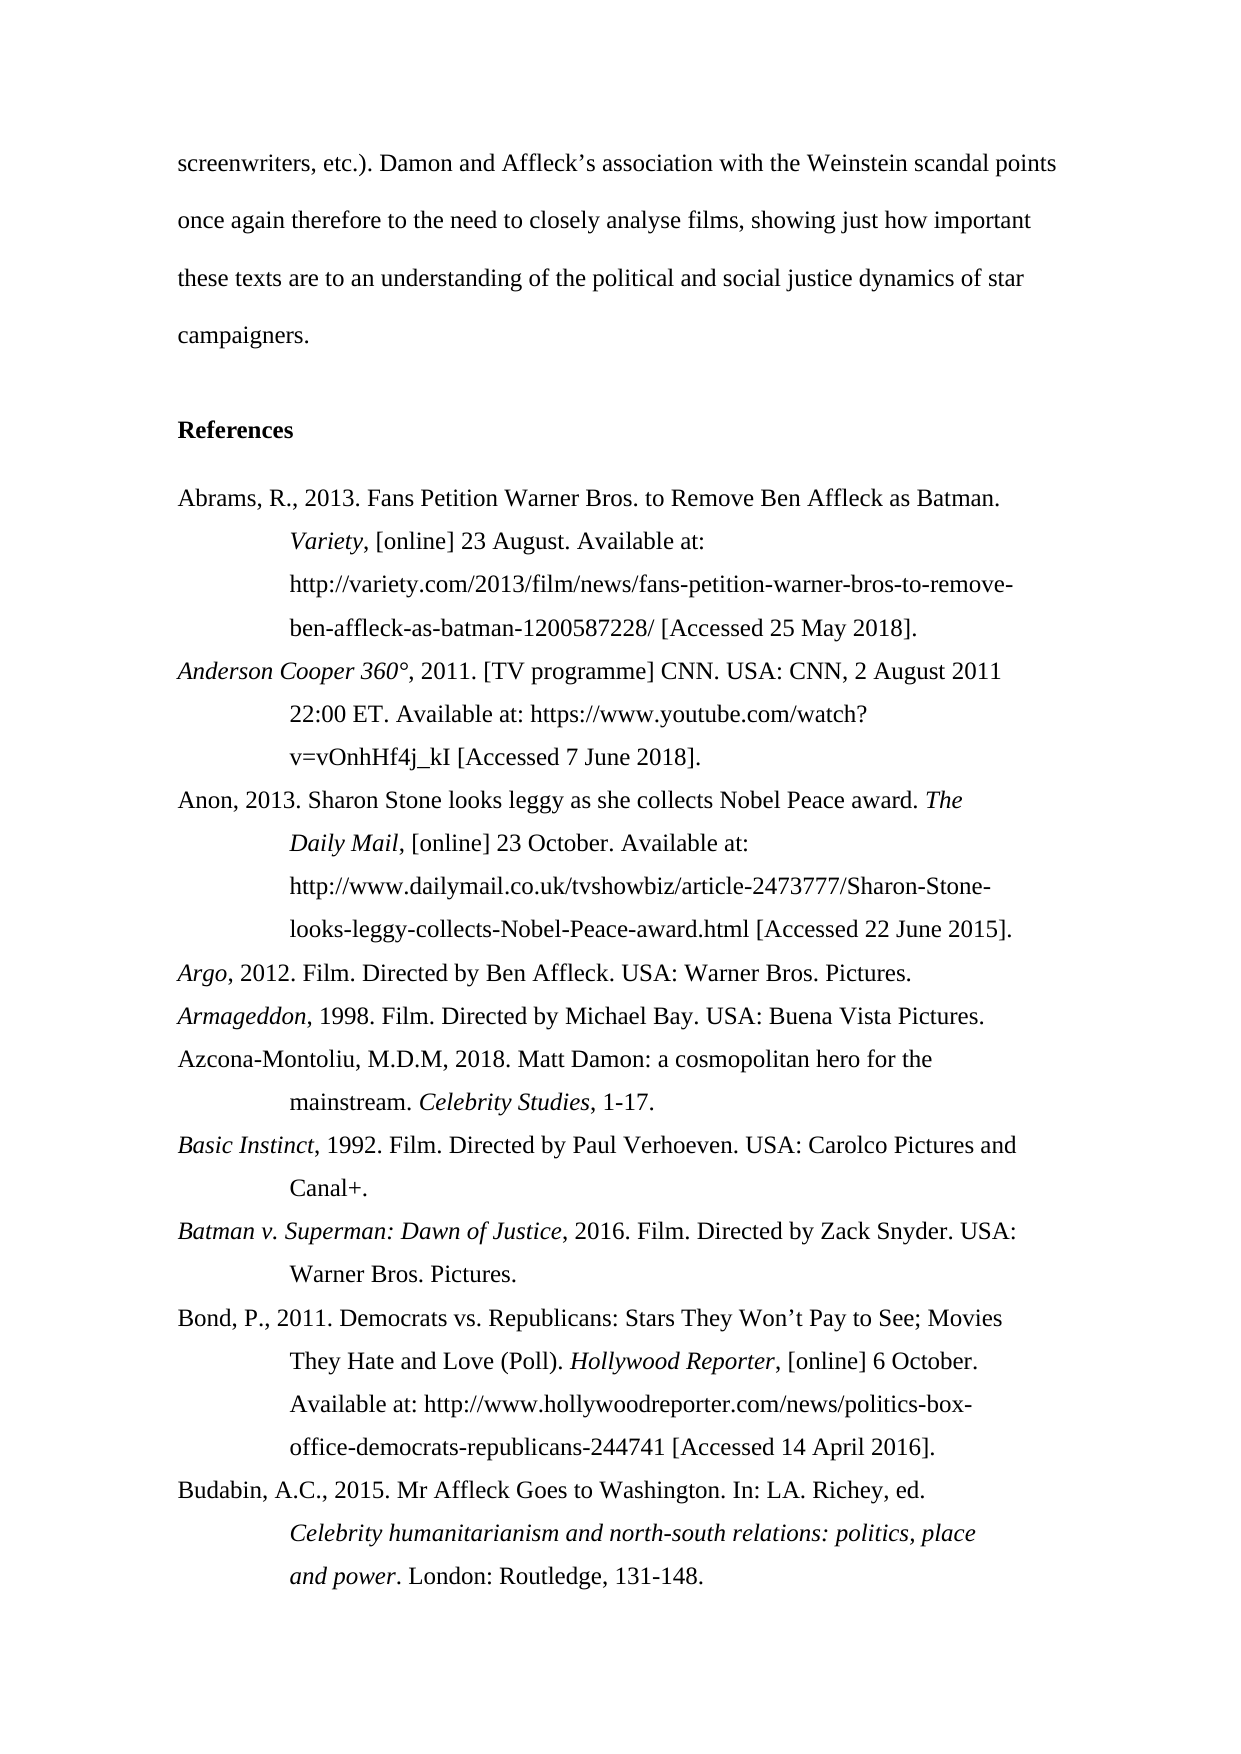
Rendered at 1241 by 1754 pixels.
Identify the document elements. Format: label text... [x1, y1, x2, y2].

text Armageddon, 1998. Film. Directed by Michael Bay. USA: Buena Vista Pictures. [177, 1001, 1019, 1029]
text Anderson Cooper 360°, 2011. [TV programme] CNN. USA: CNN, 2 August 2011 22:00 ET. Available at: https://www.youtube.com/watch?v=vOnhHf4j_kI [Accessed 7 June 2018]. [177, 656, 1019, 771]
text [177, 148, 1063, 349]
subtitle References [177, 415, 1004, 444]
text Argo, 2012. Film. Directed by Ben Affleck. USA: Warner Bros. Pictures. [177, 958, 1019, 986]
text Azcona-Montoliu, M.D.M, 2018. Matt Damon: a cosmopolitan hero for the mainstream. Celebrity Studies, 1-17. [177, 1044, 1019, 1116]
text Bond, P., 2011. Democrats vs. Republicans: Stars They Won’t Pay to See; Movies They Hate and Love (Poll). Hollywood Reporter, [online] 6 October. Available at: http://www.hollywoodreporter.com/news/politics-box-office-democrats-republicans-244741 [Accessed 14 April 2016]. [177, 1303, 1019, 1461]
text Basic Instinct, 1992. Film. Directed by Paul Verhoeven. USA: Carolco Pictures and Canal+. [177, 1130, 1019, 1202]
text Anon, 2013. Sharon Stone looks leggy as she collects Nobel Peace award. The Daily Mail, [online] 23 October. Available at: http://www.dailymail.co.uk/tvshowbiz/article-2473777/Sharon-Stone-looks-leggy-collects-Nobel-Peace-award.html [Accessed 22 June 2015]. [177, 785, 1019, 943]
text Budabin, A.C., 2015. Mr Affleck Goes to Washington. In: LA. Richey, ed. Celebrity humanitarianism and north-south relations: politics, place and power. London: Routledge, 131-148. [177, 1475, 1019, 1590]
text Batman v. Superman: Dawn of Justice, 2016. Film. Directed by Zack Snyder. USA: Warner Bros. Pictures. [177, 1216, 1019, 1288]
text Abrams, R., 2013. Fans Petition Warner Bros. to Remove Ben Affleck as Batman. Variety, [online] 23 August. Available at: http://variety.com/2013/film/news/fans-petition-warner-bros-to-remove-ben-affleck-as-batman-1200587228/ [Accessed 25 May 2018]. [177, 483, 1019, 641]
